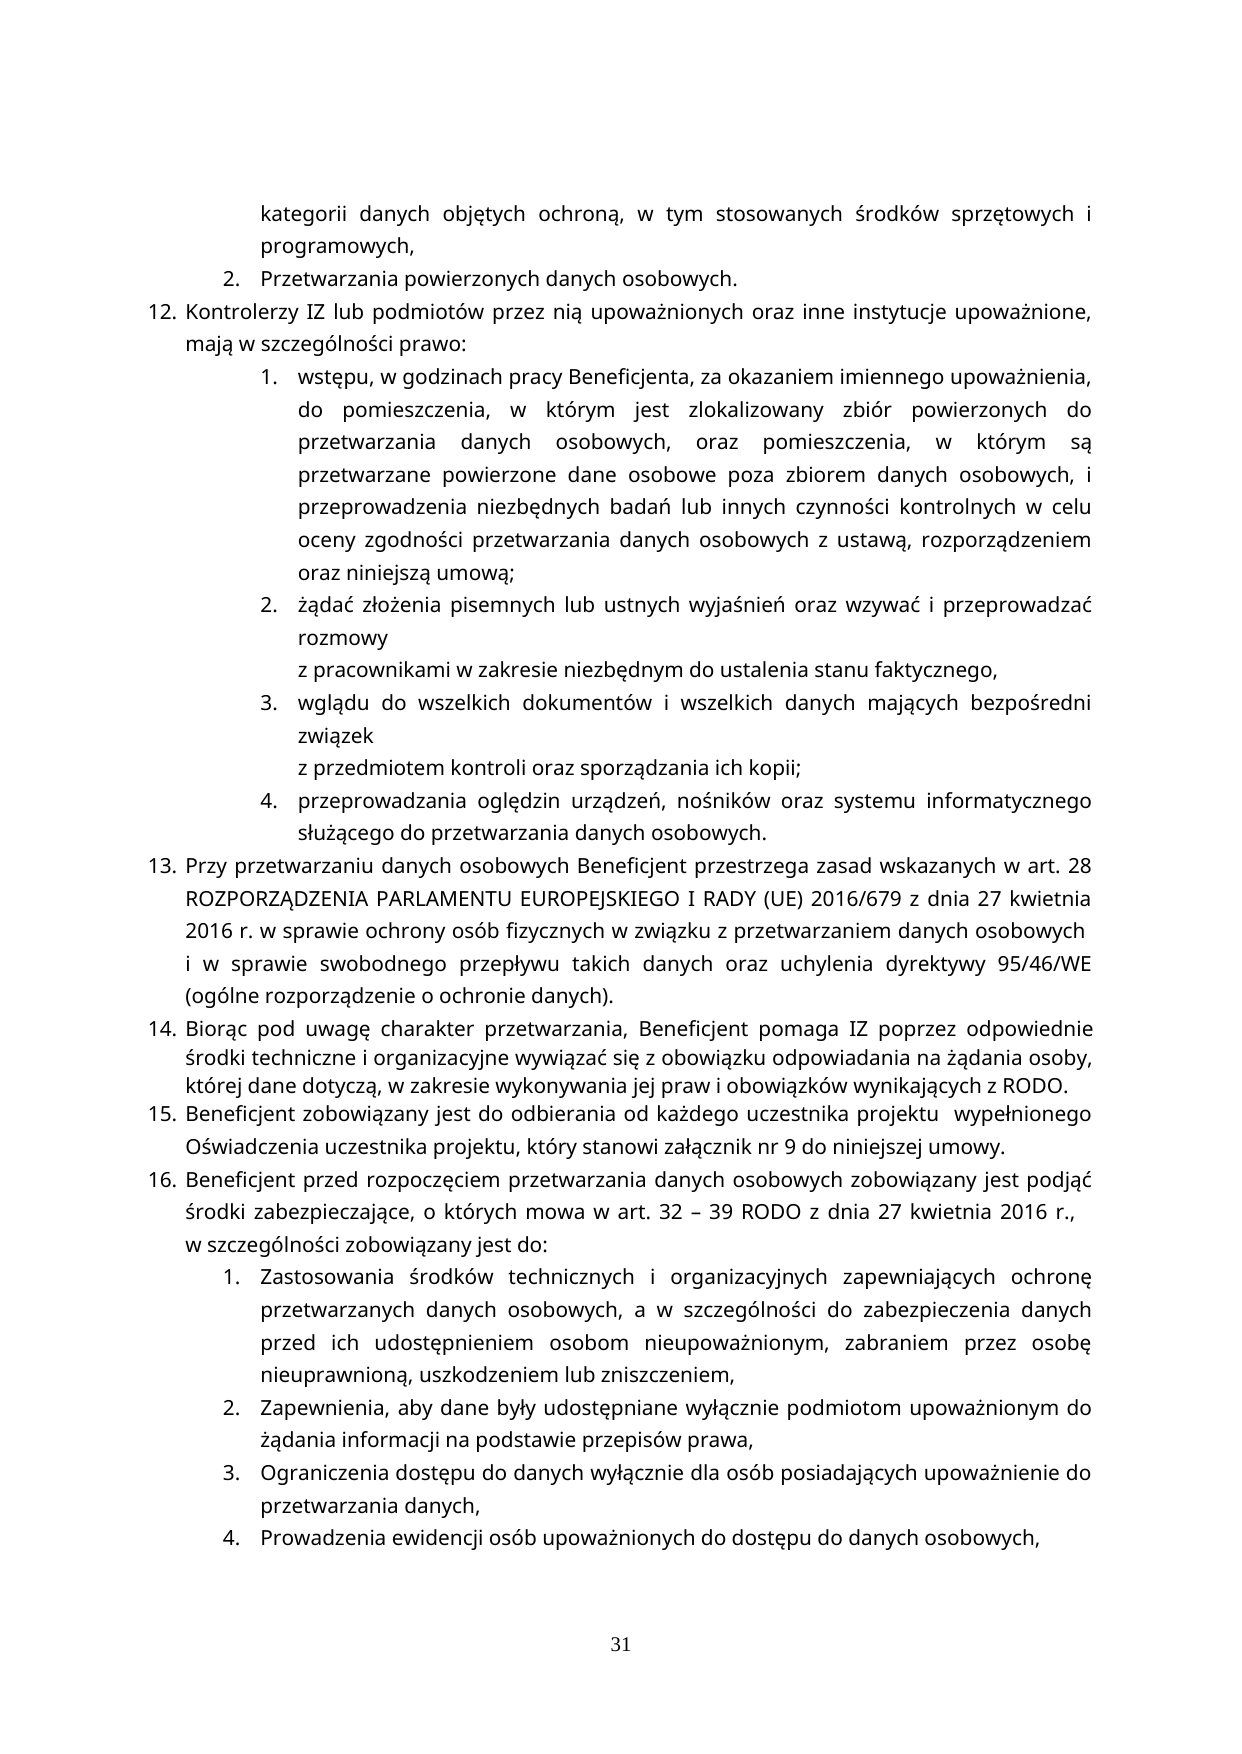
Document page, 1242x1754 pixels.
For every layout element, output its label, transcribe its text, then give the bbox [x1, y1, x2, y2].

list Przy przetwarzaniu danych osobowych Beneficjent przestrzega zasad wskazanych w art. 28 ROZPORZĄDZENIA PARLAMENTU EUROPEJSKIEGO I RADY (UE) 2016/679 z dnia 27 kwietnia 2016 r. w sprawie ochrony osób fizycznych w związku z przetwarzaniem danych osobowych i w sprawie swobodnego przepływu takich danych oraz uchylenia dyrektywy 95/46/WE (ogólne rozporządzenie o ochronie danych). [148, 851, 1093, 1010]
list Biorąc pod uwagę charakter przetwarzania, Beneficjent pomaga IZ poprzez odpowiednie środki techniczne i organizacyjne wywiązać się z obowiązku odpowiadania na żądania osoby, której dane dotyczą, w zakresie wykonywania jej praw i obowiązków wynikających z RODO. [148, 1014, 1094, 1099]
list Kontrolerzy IZ lub podmiotów przez nią upoważnionych oraz inne instytucje upoważnione, mają w szczególności prawo: [148, 297, 1093, 358]
list Prowadzenia ewidencji osób upoważnionych do dostępu do danych osobowych, [223, 1523, 1093, 1552]
list Beneficjent zobowiązany jest do odbierania od każdego uczestnika projektu wypełnionego Oświadczenia uczestnika projektu, który stanowi załącznik nr 9 do niniejszej umowy. [148, 1099, 1093, 1161]
list żądać złożenia pisemnych lub ustnych wyjaśnień oraz wzywać i przeprowadzać rozmowy z pracownikami w zakresie niezbędnym do ustalenia stanu faktycznego, [260, 590, 1093, 684]
list Ograniczenia dostępu do danych wyłącznie dla osób posiadających upoważnienie do przetwarzania danych, [223, 1458, 1093, 1519]
list Beneficjent przed rozpoczęciem przetwarzania danych osobowych zobowiązany jest podjąć środki zabezpieczające, o których mowa w art. 32 – 39 RODO z dnia 27 kwietnia 2016 r., w szczególności zobowiązany jest do: [148, 1165, 1093, 1258]
list Zastosowania środków technicznych i organizacyjnych zapewniających ochronę przetwarzanych danych osobowych, a w szczególności do zabezpieczenia danych przed ich udostępnieniem osobom nieupoważnionym, zabraniem przez osobę nieuprawnioną, uszkodzeniem lub zniszczeniem, [223, 1262, 1093, 1389]
list Zapewnienia, aby dane były udostępniane wyłącznie podmiotom upoważnionym do żądania informacji na podstawie przepisów prawa, [223, 1393, 1093, 1454]
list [223, 199, 1093, 260]
list wglądu do wszelkich dokumentów i wszelkich danych mających bezpośredni związek z przedmiotem kontroli oraz sporządzania ich kopii; [260, 688, 1093, 782]
list przeprowadzania oględzin urządzeń, nośników oraz systemu informatycznego służącego do przetwarzania danych osobowych. [260, 786, 1093, 847]
list Przetwarzania powierzonych danych osobowych. [223, 264, 1093, 293]
list wstępu, w godzinach pracy Beneficjenta, za okazaniem imiennego upoważnienia, do pomieszczenia, w którym jest zlokalizowany zbiór powierzonych do przetwarzania danych osobowych, oraz pomieszczenia, w którym są przetwarzane powierzone dane osobowe poza zbiorem danych osobowych, i przeprowadzenia niezbędnych badań lub innych czynności kontrolnych w celu oceny zgodności przetwarzania danych osobowych z ustawą, rozporządzeniem oraz niniejszą umową; [260, 362, 1093, 586]
